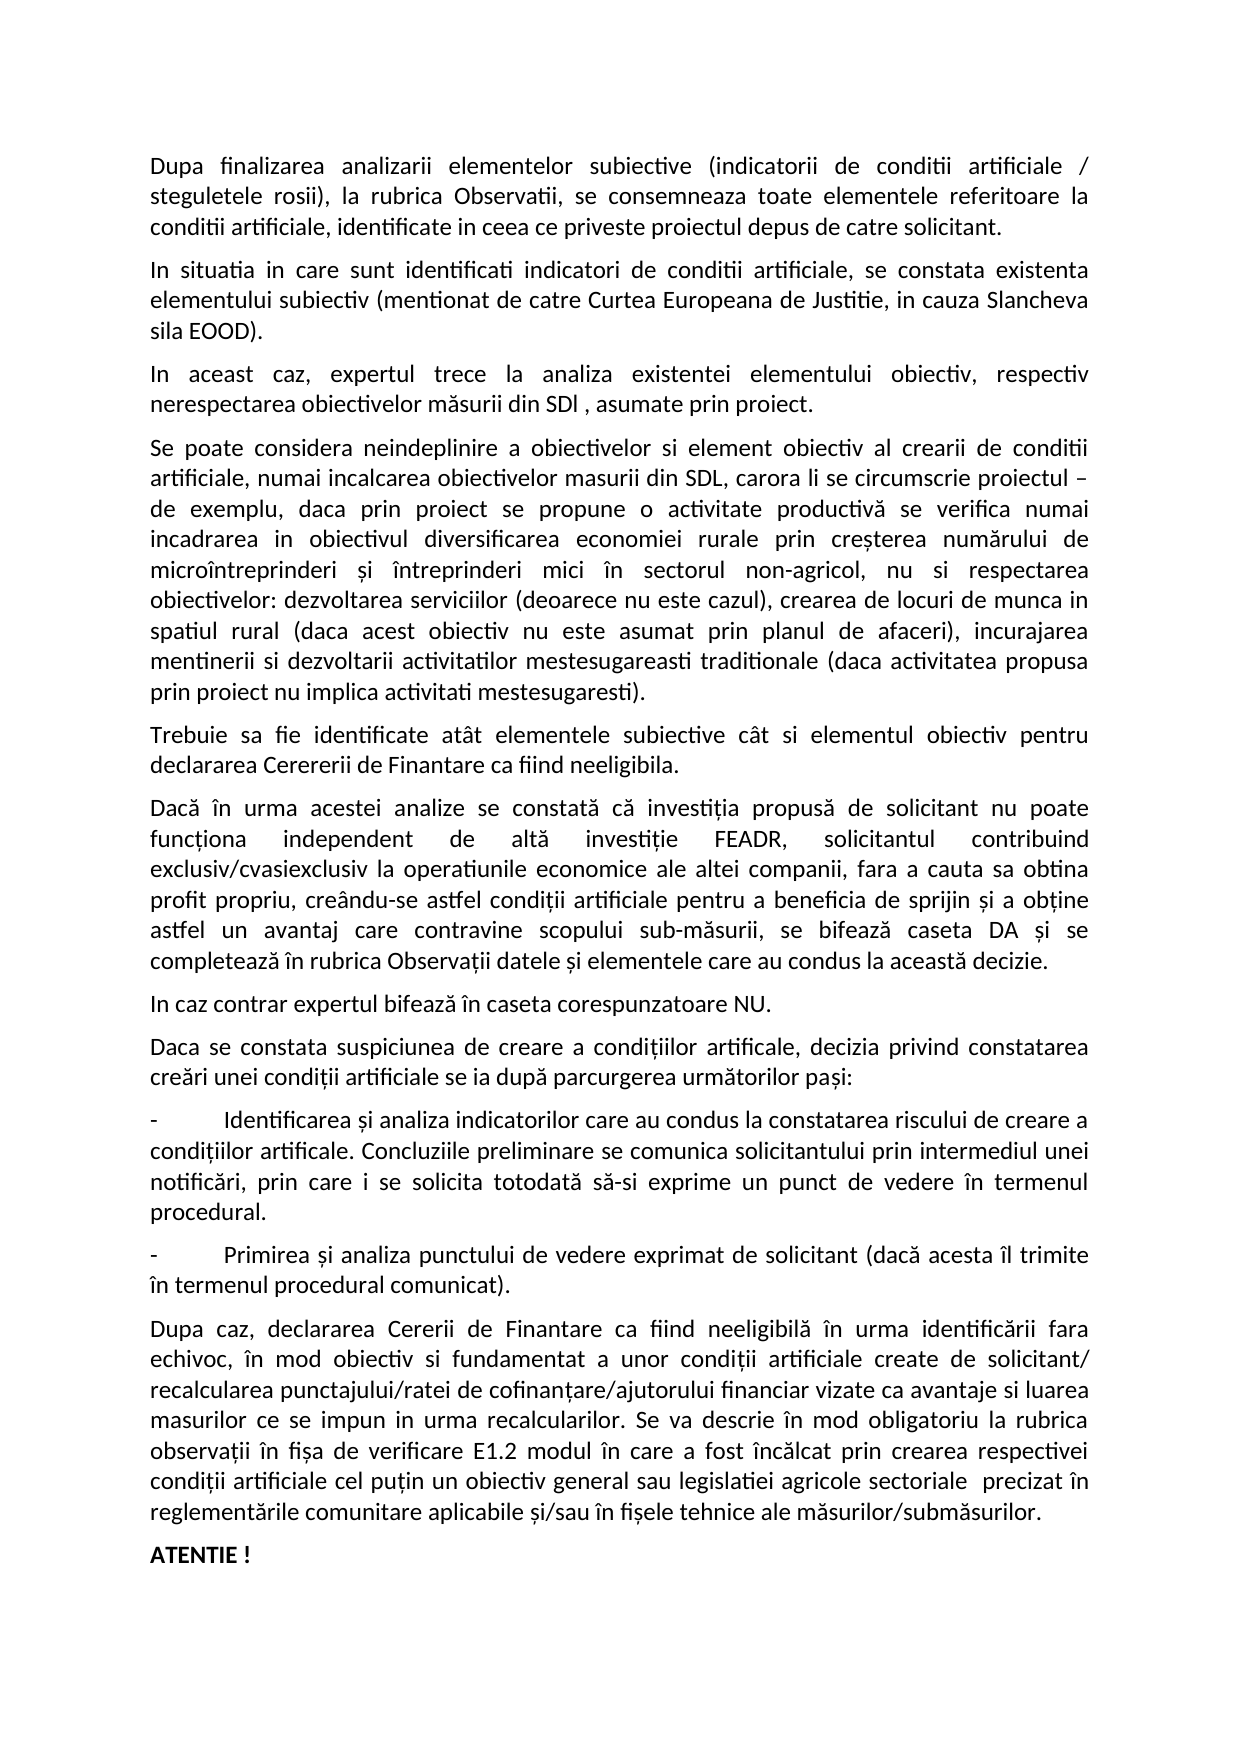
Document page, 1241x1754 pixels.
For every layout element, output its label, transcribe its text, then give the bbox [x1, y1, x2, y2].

text - Primirea și analiza punctului de vedere exprimat de solicitant (dacă acesta îl trimite în termenul procedural comunicat). [150, 1239, 1090, 1300]
text Dupa finalizarea analizarii elementelor subiective (indicatorii de conditii artificiale / steguletele rosii), la rubrica Observatii, se consemneaza toate elementele referitoare la conditii artificiale, identificate in ceea ce priveste proiectul depus de catre solicitant. [150, 150, 1090, 242]
text In caz contrar expertul bifează în caseta corespunzatoare NU. [150, 988, 1090, 1018]
text Se poate considera neindeplinire a obiectivelor si element obiectiv al crearii de conditii artificiale, numai incalcarea obiectivelor masurii din SDL, carora li se circumscrie proiectul – de exemplu, daca prin proiect se propune o activitate productivă se verifica numai incadrarea in obiectivul diversificarea economiei rurale prin creşterea numărului de microîntreprinderi şi întreprinderi mici în sectorul non-agricol, nu si respectarea obiectivelor: dezvoltarea serviciilor (deoarece nu este cazul), crearea de locuri de munca in spatiul rural (daca acest obiectiv nu este asumat prin planul de afaceri), incurajarea mentinerii si dezvoltarii activitatilor mestesugareasti traditionale (daca activitatea propusa prin proiect nu implica activitati mestesugaresti). [150, 432, 1090, 706]
text In aceast caz, expertul trece la analiza existentei elementului obiectiv, respectiv nerespectarea obiectivelor măsurii din SDl , asumate prin proiect. [150, 358, 1090, 419]
text Dacă în urma acestei analize se constată că investiţia propusă de solicitant nu poate funcţiona independent de altă investiţie FEADR, solicitantul contribuind exclusiv/cvasiexclusiv la operatiunile economice ale altei companii, fara a cauta sa obtina profit propriu, creându-se astfel condiţii artificiale pentru a beneficia de sprijin şi a obţine astfel un avantaj care contravine scopului sub-măsurii, se bifează caseta DA şi se completează în rubrica Observaţii datele şi elementele care au condus la această decizie. [150, 792, 1090, 976]
text Dupa caz, declararea Cererii de Finantare ca fiind neeligibilă în urma identificării fara echivoc, în mod obiectiv si fundamentat a unor condiții artificiale create de solicitant/ recalcularea punctajului/ratei de cofinanțare/ajutorului financiar vizate ca avantaje si luarea masurilor ce se impun in urma recalcularilor. Se va descrie în mod obligatoriu la rubrica observații în fișa de verificare E1.2 modul în care a fost încălcat prin crearea respectivei condiții artificiale cel puțin un obiectiv general sau legislatiei agricole sectoriale precizat în reglementările comunitare aplicabile și/sau în fișele tehnice ale măsurilor/submăsurilor. [150, 1313, 1090, 1526]
text - Identificarea și analiza indicatorilor care au condus la constatarea riscului de creare a condițiilor artificale. Concluziile preliminare se comunica solicitantului prin intermediul unei notificări, prin care i se solicita totodată să-si exprime un punct de vedere în termenul procedural. [150, 1104, 1090, 1227]
text ATENTIE ! [150, 1539, 1090, 1569]
text In situatia in care sunt identificati indicatori de conditii artificiale, se constata existenta elementului subiectiv (mentionat de catre Curtea Europeana de Justitie, in cauza Slancheva sila EOOD). [150, 254, 1090, 346]
text Trebuie sa fie identificate atât elementele subiective cât si elementul obiectiv pentru declararea Cerererii de Finantare ca fiind neeligibila. [150, 719, 1090, 780]
text Daca se constata suspiciunea de creare a condițiilor artificale, decizia privind constatarea creări unei condiții artificiale se ia după parcurgerea următorilor pași: [150, 1031, 1090, 1092]
